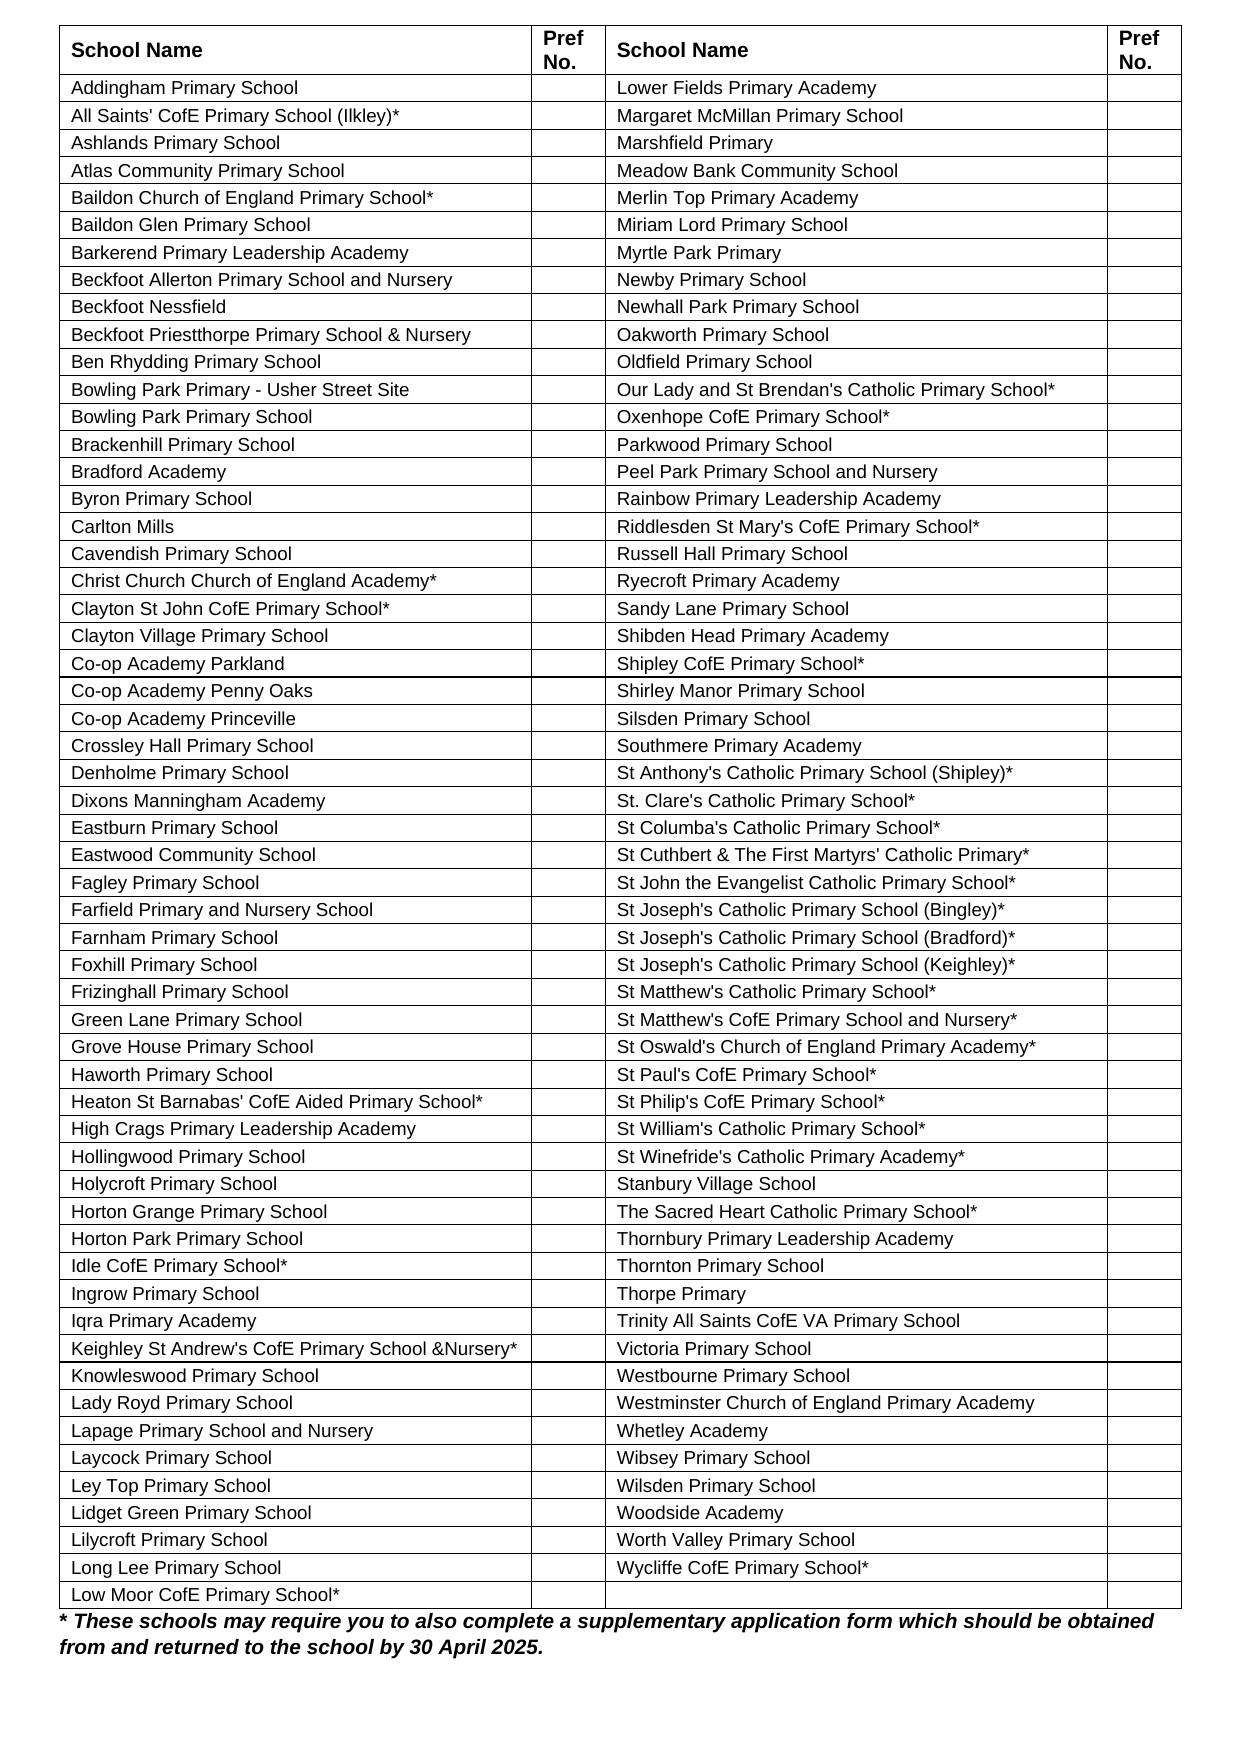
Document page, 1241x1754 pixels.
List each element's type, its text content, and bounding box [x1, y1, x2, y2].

table_cell [532, 1280, 605, 1307]
table_cell [1108, 404, 1181, 430]
table_cell [1108, 650, 1181, 676]
table_cell Dixons Manningham Academy [60, 787, 531, 813]
table_cell Crossley Hall Primary School [60, 732, 531, 759]
table_cell Lower Fields Primary Academy [606, 75, 1107, 101]
table_cell Woodside Academy [606, 1499, 1107, 1526]
table_cell [532, 212, 605, 238]
table_cell Lapage Primary School and Nursery [60, 1417, 531, 1443]
table_cell Heaton St Barnabas' CofE Aided Primary School* [60, 1089, 531, 1115]
table_cell [532, 568, 605, 594]
table_cell Wibsey Primary School [606, 1445, 1107, 1471]
table_cell [1108, 1116, 1181, 1142]
table_cell [1108, 212, 1181, 238]
table_cell [1108, 787, 1181, 813]
table_cell St William's Catholic Primary School* [606, 1116, 1107, 1142]
table_cell Foxhill Primary School [60, 951, 531, 978]
table_cell Grove House Primary School [60, 1034, 531, 1060]
table_cell Stanbury Village School [606, 1171, 1107, 1197]
table_cell [532, 1308, 605, 1334]
table_cell Eastwood Community School [60, 842, 531, 868]
table_cell Atlas Community Primary School [60, 157, 531, 183]
table_cell [1108, 321, 1181, 348]
table_cell [532, 102, 605, 128]
table_cell Lady Royd Primary School [60, 1390, 531, 1416]
table_cell [532, 1171, 605, 1197]
table_cell [1108, 1061, 1181, 1087]
table_cell [1108, 1225, 1181, 1252]
table_cell Eastburn Primary School [60, 815, 531, 841]
table_cell [1108, 842, 1181, 868]
table_cell Miriam Lord Primary School [606, 212, 1107, 238]
table_cell The Sacred Heart Catholic Primary School* [606, 1198, 1107, 1224]
table_cell [1108, 678, 1181, 704]
table_cell [1108, 1554, 1181, 1581]
table_cell [1108, 513, 1181, 539]
table_cell [532, 1006, 605, 1033]
table_cell St Winefride's Catholic Primary Academy* [606, 1143, 1107, 1169]
table_cell [532, 267, 605, 293]
table_cell Merlin Top Primary Academy [606, 184, 1107, 211]
table_cell [532, 678, 605, 704]
table_cell [532, 458, 605, 485]
table_cell Addingham Primary School [60, 75, 531, 101]
table_cell [532, 595, 605, 622]
table_cell [1108, 1198, 1181, 1224]
table_cell [1108, 157, 1181, 183]
table_cell [1108, 349, 1181, 375]
table_cell [1108, 732, 1181, 759]
table_cell Our Lady and St Brendan's Catholic Primary School* [606, 376, 1107, 402]
table_cell Margaret McMillan Primary School [606, 102, 1107, 128]
table_cell [532, 623, 605, 649]
table_cell Parkwood Primary School [606, 431, 1107, 457]
table_cell Shipley CofE Primary School* [606, 650, 1107, 676]
table_header Pref No. [532, 26, 605, 74]
table_cell [532, 815, 605, 841]
table_cell [532, 1335, 605, 1361]
table_cell [532, 979, 605, 1005]
table_cell [532, 239, 605, 266]
table_cell Oxenhope CofE Primary School* [606, 404, 1107, 430]
table_cell [1108, 951, 1181, 978]
table_cell [532, 787, 605, 813]
table_cell High Crags Primary Leadership Academy [60, 1116, 531, 1142]
table_cell [532, 924, 605, 950]
table_cell Sandy Lane Primary School [606, 595, 1107, 622]
table_cell [1108, 239, 1181, 266]
table_cell Peel Park Primary School and Nursery [606, 458, 1107, 485]
table_cell [532, 1116, 605, 1142]
table_cell Wilsden Primary School [606, 1472, 1107, 1498]
table_cell Ley Top Primary School [60, 1472, 531, 1498]
table_cell Iqra Primary Academy [60, 1308, 531, 1334]
table_cell [532, 705, 605, 731]
table_cell Byron Primary School [60, 486, 531, 512]
table_cell St Joseph's Catholic Primary School (Bradford)* [606, 924, 1107, 950]
table_cell [1108, 705, 1181, 731]
table_cell St. Clare's Catholic Primary School* [606, 787, 1107, 813]
table_cell [532, 184, 605, 211]
table_cell [532, 541, 605, 567]
table_cell [1108, 869, 1181, 896]
table_cell Westbourne Primary School [606, 1363, 1107, 1389]
table_cell Brackenhill Primary School [60, 431, 531, 457]
table_cell Clayton Village Primary School [60, 623, 531, 649]
table_cell St Matthew's Catholic Primary School* [606, 979, 1107, 1005]
table_cell Russell Hall Primary School [606, 541, 1107, 567]
table_cell Shibden Head Primary Academy [606, 623, 1107, 649]
table_cell [532, 1472, 605, 1498]
table_cell Ashlands Primary School [60, 130, 531, 156]
table_cell [1108, 1472, 1181, 1498]
table_cell Ben Rhydding Primary School [60, 349, 531, 375]
table_cell All Saints' CofE Primary School (Ilkley)* [60, 102, 531, 128]
table_cell Southmere Primary Academy [606, 732, 1107, 759]
table_cell Ingrow Primary School [60, 1280, 531, 1307]
table_cell Shirley Manor Primary School [606, 678, 1107, 704]
table_cell [1108, 623, 1181, 649]
table_cell [1108, 924, 1181, 950]
table_cell [532, 404, 605, 430]
table_cell [1108, 1582, 1181, 1608]
table_cell [532, 650, 605, 676]
table_header School Name [60, 26, 531, 74]
table_cell [532, 897, 605, 923]
table_cell [1108, 376, 1181, 402]
table_cell [1108, 541, 1181, 567]
table_cell Keighley St Andrew's CofE Primary School &Nursery* [60, 1335, 531, 1361]
table_cell Worth Valley Primary School [606, 1527, 1107, 1553]
table_cell St Joseph's Catholic Primary School (Bingley)* [606, 897, 1107, 923]
table_cell Meadow Bank Community School [606, 157, 1107, 183]
table_cell [1108, 1445, 1181, 1471]
table_cell [532, 1445, 605, 1471]
table_cell St Philip's CofE Primary School* [606, 1089, 1107, 1115]
table_cell Westminster Church of England Primary Academy [606, 1390, 1107, 1416]
table_cell Green Lane Primary School [60, 1006, 531, 1033]
table_cell Silsden Primary School [606, 705, 1107, 731]
table_cell [532, 431, 605, 457]
table_cell [532, 1390, 605, 1416]
table_cell [532, 294, 605, 320]
table_cell [532, 1253, 605, 1279]
table_cell Low Moor CofE Primary School* [60, 1582, 531, 1608]
table_cell Haworth Primary School [60, 1061, 531, 1087]
table_cell [1108, 294, 1181, 320]
table_cell Long Lee Primary School [60, 1554, 531, 1581]
table_cell [1108, 568, 1181, 594]
table_cell [1108, 595, 1181, 622]
table_cell [532, 376, 605, 402]
table_cell Thorpe Primary [606, 1280, 1107, 1307]
table_cell [1108, 1171, 1181, 1197]
table_cell [532, 1527, 605, 1553]
table_cell [532, 349, 605, 375]
table_cell Thornton Primary School [606, 1253, 1107, 1279]
table_cell [532, 1363, 605, 1389]
table_cell Trinity All Saints CofE VA Primary School [606, 1308, 1107, 1334]
table_cell [1108, 1417, 1181, 1443]
table_cell [532, 732, 605, 759]
table_cell [1108, 1363, 1181, 1389]
table_cell [532, 513, 605, 539]
table_cell Co-op Academy Princeville [60, 705, 531, 731]
table_cell Farfield Primary and Nursery School [60, 897, 531, 923]
table_cell [532, 760, 605, 786]
table_cell Riddlesden St Mary's CofE Primary School* [606, 513, 1107, 539]
table_cell St Oswald's Church of England Primary Academy* [606, 1034, 1107, 1060]
table_cell [1108, 267, 1181, 293]
table_cell [1108, 1527, 1181, 1553]
table_cell [1108, 1143, 1181, 1169]
table_cell [1108, 431, 1181, 457]
table_cell [532, 869, 605, 896]
table_cell Barkerend Primary Leadership Academy [60, 239, 531, 266]
table_cell Carlton Mills [60, 513, 531, 539]
table_cell Frizinghall Primary School [60, 979, 531, 1005]
table_cell [1108, 1006, 1181, 1033]
table_cell [1108, 760, 1181, 786]
table_cell Holycroft Primary School [60, 1171, 531, 1197]
table_cell [532, 486, 605, 512]
text * These schools may require you to also complete a supplementary application form which should be obtained from and returned to the school by 30 April 2025. [59, 1609, 1181, 1659]
table_cell [532, 1034, 605, 1060]
table_cell Lidget Green Primary School [60, 1499, 531, 1526]
table_cell [532, 842, 605, 868]
table_cell Beckfoot Nessfield [60, 294, 531, 320]
table_cell St Columba's Catholic Primary School* [606, 815, 1107, 841]
table_cell [1108, 184, 1181, 211]
table_cell [532, 951, 605, 978]
table_cell Beckfoot Allerton Primary School and Nursery [60, 267, 531, 293]
table_cell Cavendish Primary School [60, 541, 531, 567]
table_cell Newby Primary School [606, 267, 1107, 293]
table_cell Whetley Academy [606, 1417, 1107, 1443]
table_cell Marshfield Primary [606, 130, 1107, 156]
table_cell [1108, 897, 1181, 923]
table_cell Clayton St John CofE Primary School* [60, 595, 531, 622]
table_cell [532, 130, 605, 156]
table_cell [532, 321, 605, 348]
table_cell [1108, 486, 1181, 512]
table_cell Myrtle Park Primary [606, 239, 1107, 266]
table_cell Newhall Park Primary School [606, 294, 1107, 320]
table_cell [1108, 1253, 1181, 1279]
table_cell [532, 1554, 605, 1581]
table_cell [532, 75, 605, 101]
table_cell [532, 1499, 605, 1526]
table_cell Ryecroft Primary Academy [606, 568, 1107, 594]
table_cell [532, 1198, 605, 1224]
table_cell [532, 1089, 605, 1115]
table_cell Christ Church Church of England Academy* [60, 568, 531, 594]
table_cell Lilycroft Primary School [60, 1527, 531, 1553]
table_cell St John the Evangelist Catholic Primary School* [606, 869, 1107, 896]
table_cell St Joseph's Catholic Primary School (Keighley)* [606, 951, 1107, 978]
table_cell Horton Park Primary School [60, 1225, 531, 1252]
table_cell [1108, 979, 1181, 1005]
table_cell [1108, 1034, 1181, 1060]
table_header Pref No. [1108, 26, 1181, 74]
table_cell [1108, 75, 1181, 101]
table_cell St Matthew's CofE Primary School and Nursery* [606, 1006, 1107, 1033]
table_cell [1108, 815, 1181, 841]
table_cell [1108, 102, 1181, 128]
table_cell Victoria Primary School [606, 1335, 1107, 1361]
table_cell Laycock Primary School [60, 1445, 531, 1471]
table_cell [1108, 1335, 1181, 1361]
table_cell Bowling Park Primary - Usher Street Site [60, 376, 531, 402]
table_cell Rainbow Primary Leadership Academy [606, 486, 1107, 512]
table_cell Thornbury Primary Leadership Academy [606, 1225, 1107, 1252]
table_cell Wycliffe CofE Primary School* [606, 1554, 1107, 1581]
table_cell Fagley Primary School [60, 869, 531, 896]
table_cell [1108, 1280, 1181, 1307]
table_cell Bowling Park Primary School [60, 404, 531, 430]
table_cell Horton Grange Primary School [60, 1198, 531, 1224]
table_cell [1108, 458, 1181, 485]
table_cell Co-op Academy Penny Oaks [60, 678, 531, 704]
table_cell St Paul's CofE Primary School* [606, 1061, 1107, 1087]
table_cell [606, 1582, 1107, 1608]
table_cell Beckfoot Priestthorpe Primary School & Nursery [60, 321, 531, 348]
table_cell Bradford Academy [60, 458, 531, 485]
table_cell Hollingwood Primary School [60, 1143, 531, 1169]
table_cell Idle CofE Primary School* [60, 1253, 531, 1279]
table_cell Baildon Church of England Primary School* [60, 184, 531, 211]
table_cell [532, 1582, 605, 1608]
table_cell Oakworth Primary School [606, 321, 1107, 348]
table_cell [1108, 1499, 1181, 1526]
table_cell Baildon Glen Primary School [60, 212, 531, 238]
table_cell [1108, 1390, 1181, 1416]
table_cell [1108, 1089, 1181, 1115]
table_cell [1108, 130, 1181, 156]
table_cell Farnham Primary School [60, 924, 531, 950]
table_cell Knowleswood Primary School [60, 1363, 531, 1389]
table_cell St Cuthbert & The First Martyrs' Catholic Primary* [606, 842, 1107, 868]
table_cell Oldfield Primary School [606, 349, 1107, 375]
table_cell [532, 1225, 605, 1252]
table_cell [532, 1143, 605, 1169]
table_header School Name [606, 26, 1107, 74]
table_cell Denholme Primary School [60, 760, 531, 786]
table_cell [1108, 1308, 1181, 1334]
table_cell [532, 157, 605, 183]
table_cell [532, 1061, 605, 1087]
table_cell St Anthony's Catholic Primary School (Shipley)* [606, 760, 1107, 786]
table_cell [532, 1417, 605, 1443]
table_cell Co-op Academy Parkland [60, 650, 531, 676]
